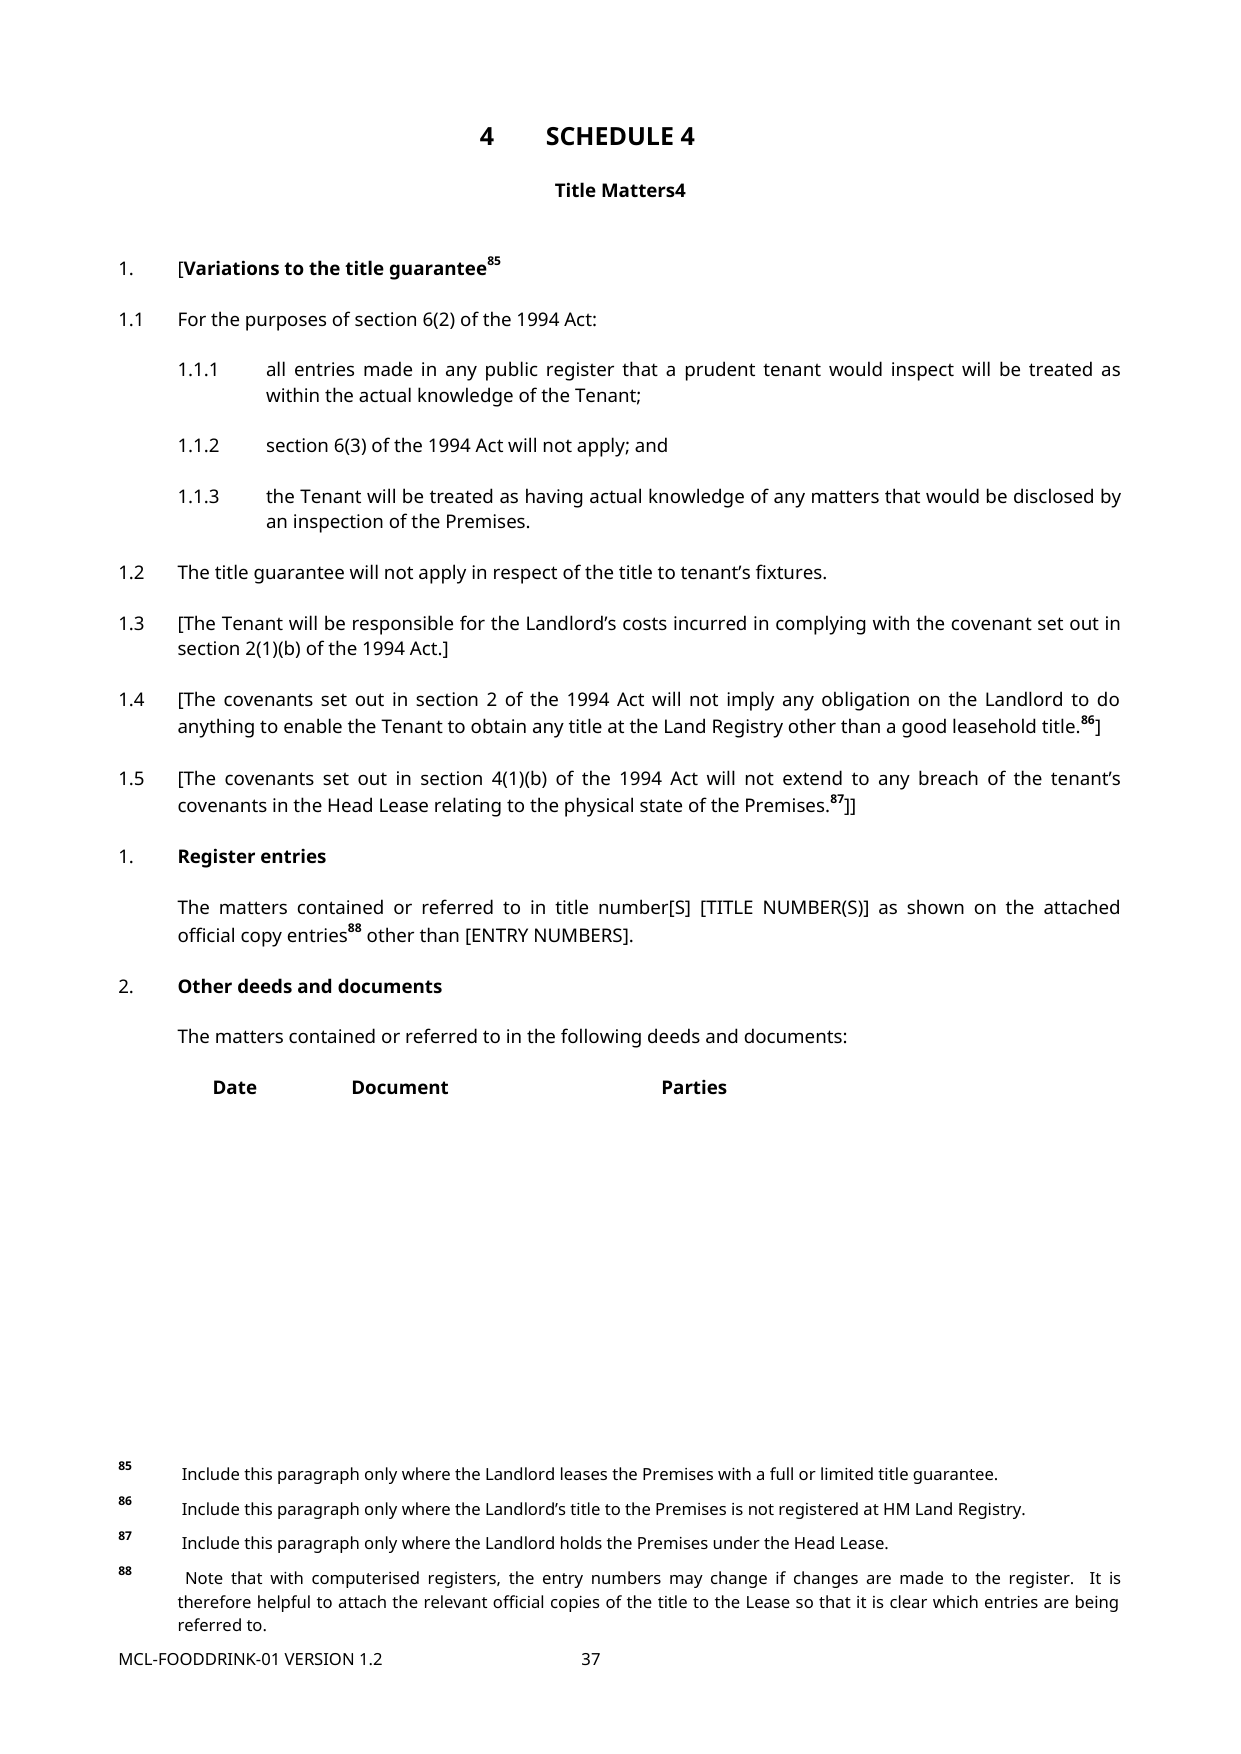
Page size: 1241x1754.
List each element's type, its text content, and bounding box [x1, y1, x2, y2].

text Other deeds and documents [118, 973, 1122, 999]
list Register entries [118, 844, 1122, 869]
list [Variations to the title guarantee [118, 253, 1122, 281]
text section 6(3) of the 1994 Act will not apply; and [177, 433, 1122, 458]
text all entries made in any public register that a prudent tenant would inspect will be treated as within the actual knowledge of the Tenant; [177, 357, 1122, 408]
table_header Document [345, 1074, 655, 1125]
text SCHEDULE 4 [59, 118, 1122, 152]
text The matters contained or referred to in title number[S] [TITLE NUMBER(S)] as shown on the attached official copy entries other than [ENTRY NUMBERS]. [177, 894, 1122, 948]
text The title guarantee will not apply in respect of the title to tenant’s fixtures. [118, 559, 1122, 585]
text The matters contained or referred to in the following deeds and documents: [177, 1024, 1122, 1049]
text [The Tenant will be responsible for the Landlord’s costs incurred in complying with the covenant set out in section 2(1)(b) of the 1994 Act.] [118, 610, 1122, 661]
text For the purposes of section 6(2) of the 1994 Act: [118, 306, 1122, 332]
text the Tenant will be treated as having actual knowledge of any matters that would be disclosed by an inspection of the Premises. [177, 483, 1122, 534]
table_header Parties [655, 1074, 1075, 1125]
text [The covenants set out in section 2 of the 1994 Act will not imply any obligation on the Landlord to do anything to enable the Tenant to obtain any title at the Land Registry other than a good leasehold title.] [118, 686, 1122, 740]
table_header Date [207, 1074, 345, 1125]
text [The covenants set out in section 4(1)(b) of the 1994 Act will not extend to any breach of the tenant’s covenants in the Head Lease relating to the physical state of the Premises.]] [118, 765, 1122, 819]
